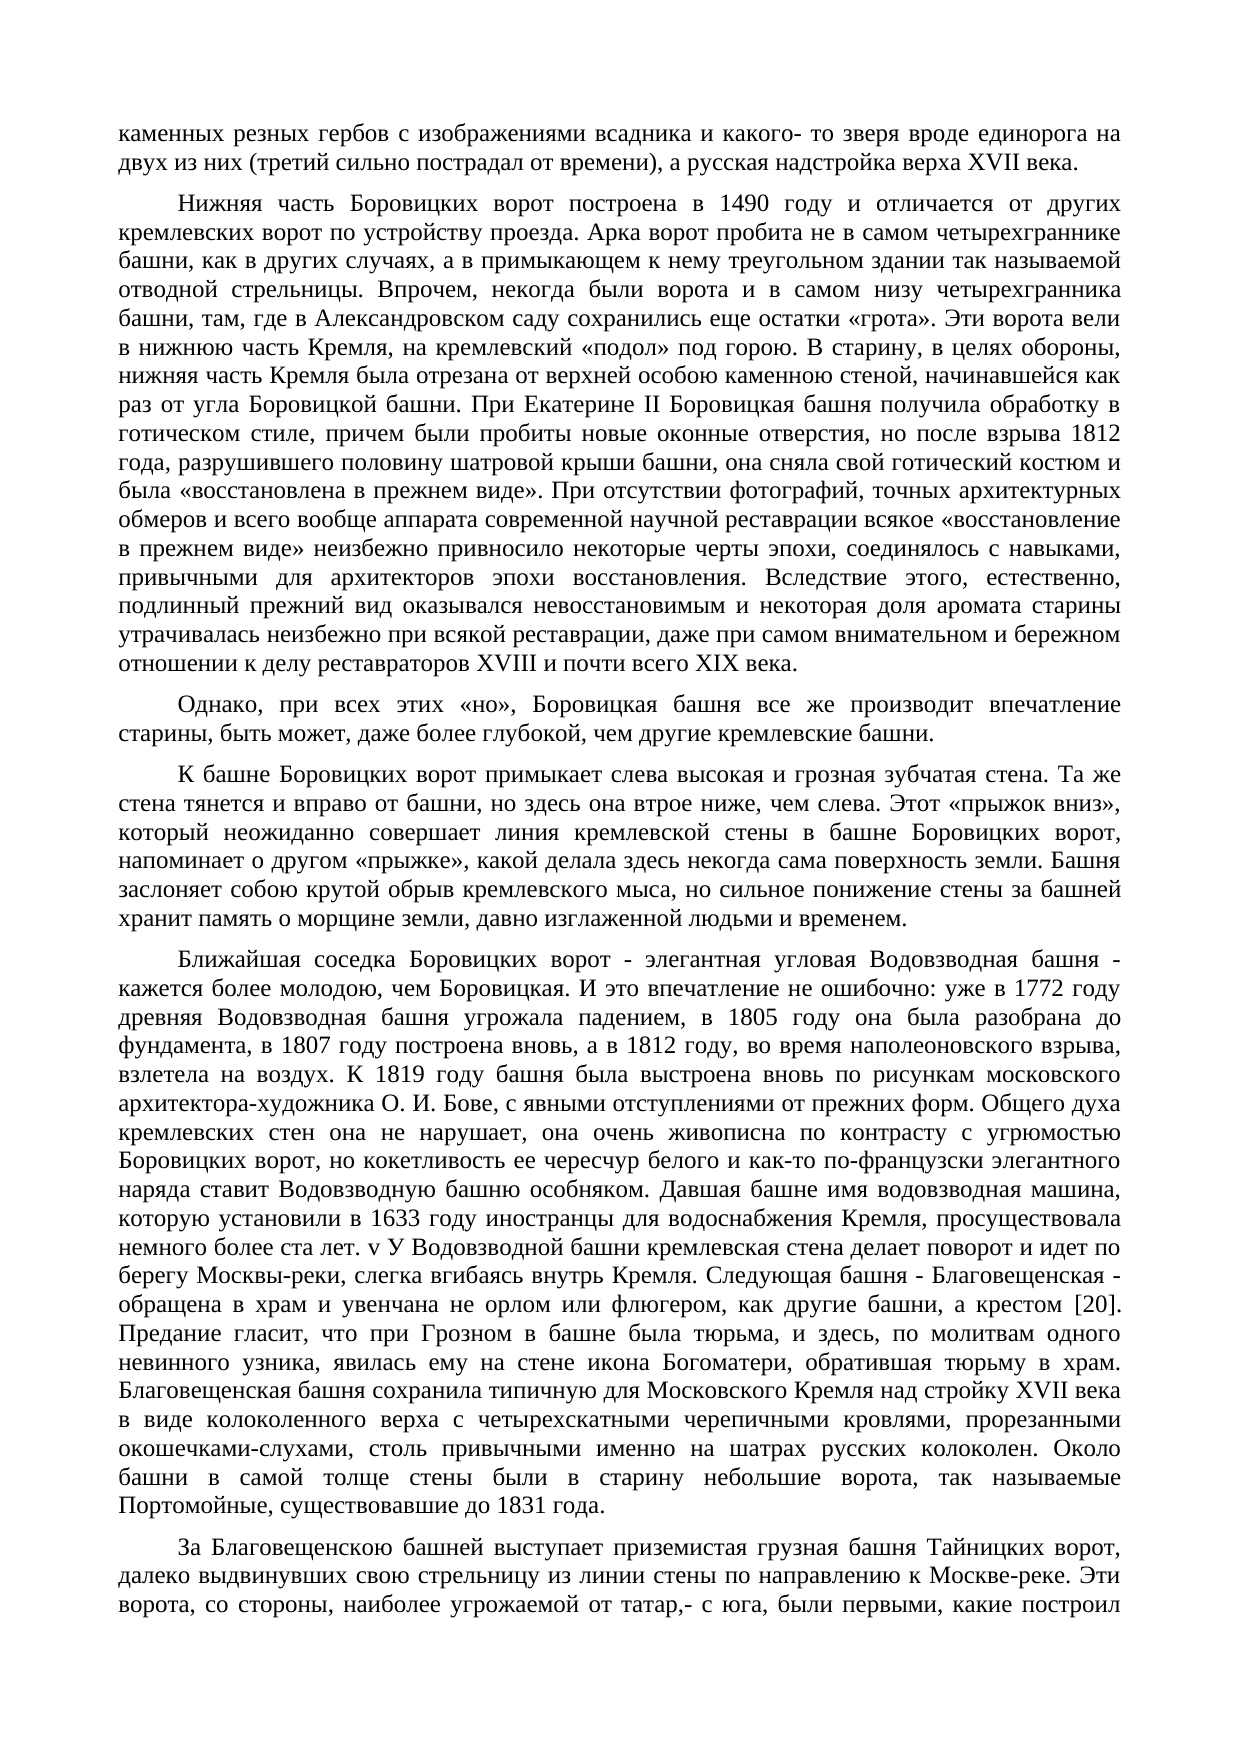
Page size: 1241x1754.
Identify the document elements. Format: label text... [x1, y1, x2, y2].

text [118, 118, 1122, 176]
text Нижняя часть Боровицких ворот построена в 1490 году и отличается от других кремлевских ворот по устройству проезда. Арка ворот пробита не в самом четырехграннике башни, как в других случаях, а в примыкающем к нему треугольном здании так называемой отводной стрельницы. Впрочем, некогда были ворота и в самом низу четырехгранника башни, там, где в Александровском саду сохранились еще остатки «грота». Эти ворота вели в нижнюю часть Кремля, на кремлевский «подол» под горою. В старину, в целях обороны, нижняя часть Кремля была отрезана от верхней особою каменною стеной, начинавшейся как раз от угла Боровицкой башни. При Екатерине II Боровицкая башня получила обработку в готическом стиле, причем были пробиты новые оконные отверстия, но после взрыва 1812 года, разрушившего половину шатровой крыши башни, она сняла свой готический костюм и была «восстановлена в прежнем виде». При отсутствии фотографий, точных архитектурных обмеров и всего вообще аппарата современной научной реставрации всякое «восстановление в прежнем виде» неизбежно привносило некоторые черты эпохи, соединялось с навыками, привычными для архитекторов эпохи восстановления. Вследствие этого, естественно, подлинный прежний вид оказывался невосстановимым и некоторая доля аромата старины утрачивалась неизбежно при всякой реставрации, даже при самом внимательном и бережном отношении к делу реставраторов XVIII и почти всего XIX века. [118, 188, 1122, 677]
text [118, 1532, 1122, 1618]
text Однако, при всех этих «но», Боровицкая башня все же производит впечатление старины, быть может, даже более глубокой, чем другие кремлевские башни. [118, 689, 1122, 747]
text К башне Боровицких ворот примыкает слева высокая и грозная зубчатая стена. Та же стена тянется и вправо от башни, но здесь она втрое ниже, чем слева. Этот «прыжок вниз», который неожиданно совершает линия кремлевской стены в башне Боровицких ворот, напоминает о другом «прыжке», какой делала здесь некогда сама поверхность земли. Башня заслоняет собою крутой обрыв кремлевского мыса, но сильное понижение стены за башней хранит память о морщине земли, давно изглаженной людьми и временем. [118, 759, 1122, 932]
text Ближайшая соседка Боровицких ворот - элегантная угловая Водовзводная башня - кажется более молодою, чем Боровицкая. И это впечатление не ошибочно: уже в 1772 году древняя Водовзводная башня угрожала падением, в 1805 году она была разобрана до фундамента, в 1807 году построена вновь, а в 1812 году, во время наполеоновского взрыва, взлетела на воздух. К 1819 году башня была выстроена вновь по рисункам московского архитектора-художника О. И. Бове, с явными отступлениями от прежних форм. Общего духа кремлевских стен она не нарушает, она очень живописна по контрасту с угрюмостью Боровицких ворот, но кокетливость ее чересчур белого и как-то по-французски элегантного наряда ставит Водовзводную башню особняком. Давшая башне имя водовзводная машина, которую установили в 1633 году иностранцы для водоснабжения Кремля, просуществовала немного более ста лет. v У Водовзводной башни кремлевская стена делает поворот и идет по берегу Москвы-реки, слегка вгибаясь внутрь Кремля. Следующая башня - Благовещенская - обращена в храм и увенчана не орлом или флюгером, как другие башни, а крестом [20]. Предание гласит, что при Грозном в башне была тюрьма, и здесь, по молитвам одного невинного узника, явилась ему на стене икона Богоматери, обратившая тюрьму в храм. Благовещенская башня сохранила типичную для Московского Кремля над стройку XVII века в виде колоколенного верха с четырехскатными черепичными кровлями, прорезанными окошечками-слухами, столь привычными именно на шатрах русских колоколен. Около башни в самой толще стены были в старину небольшие ворота, так называемые Портомойные, существовавшие до 1831 года. [118, 944, 1122, 1519]
